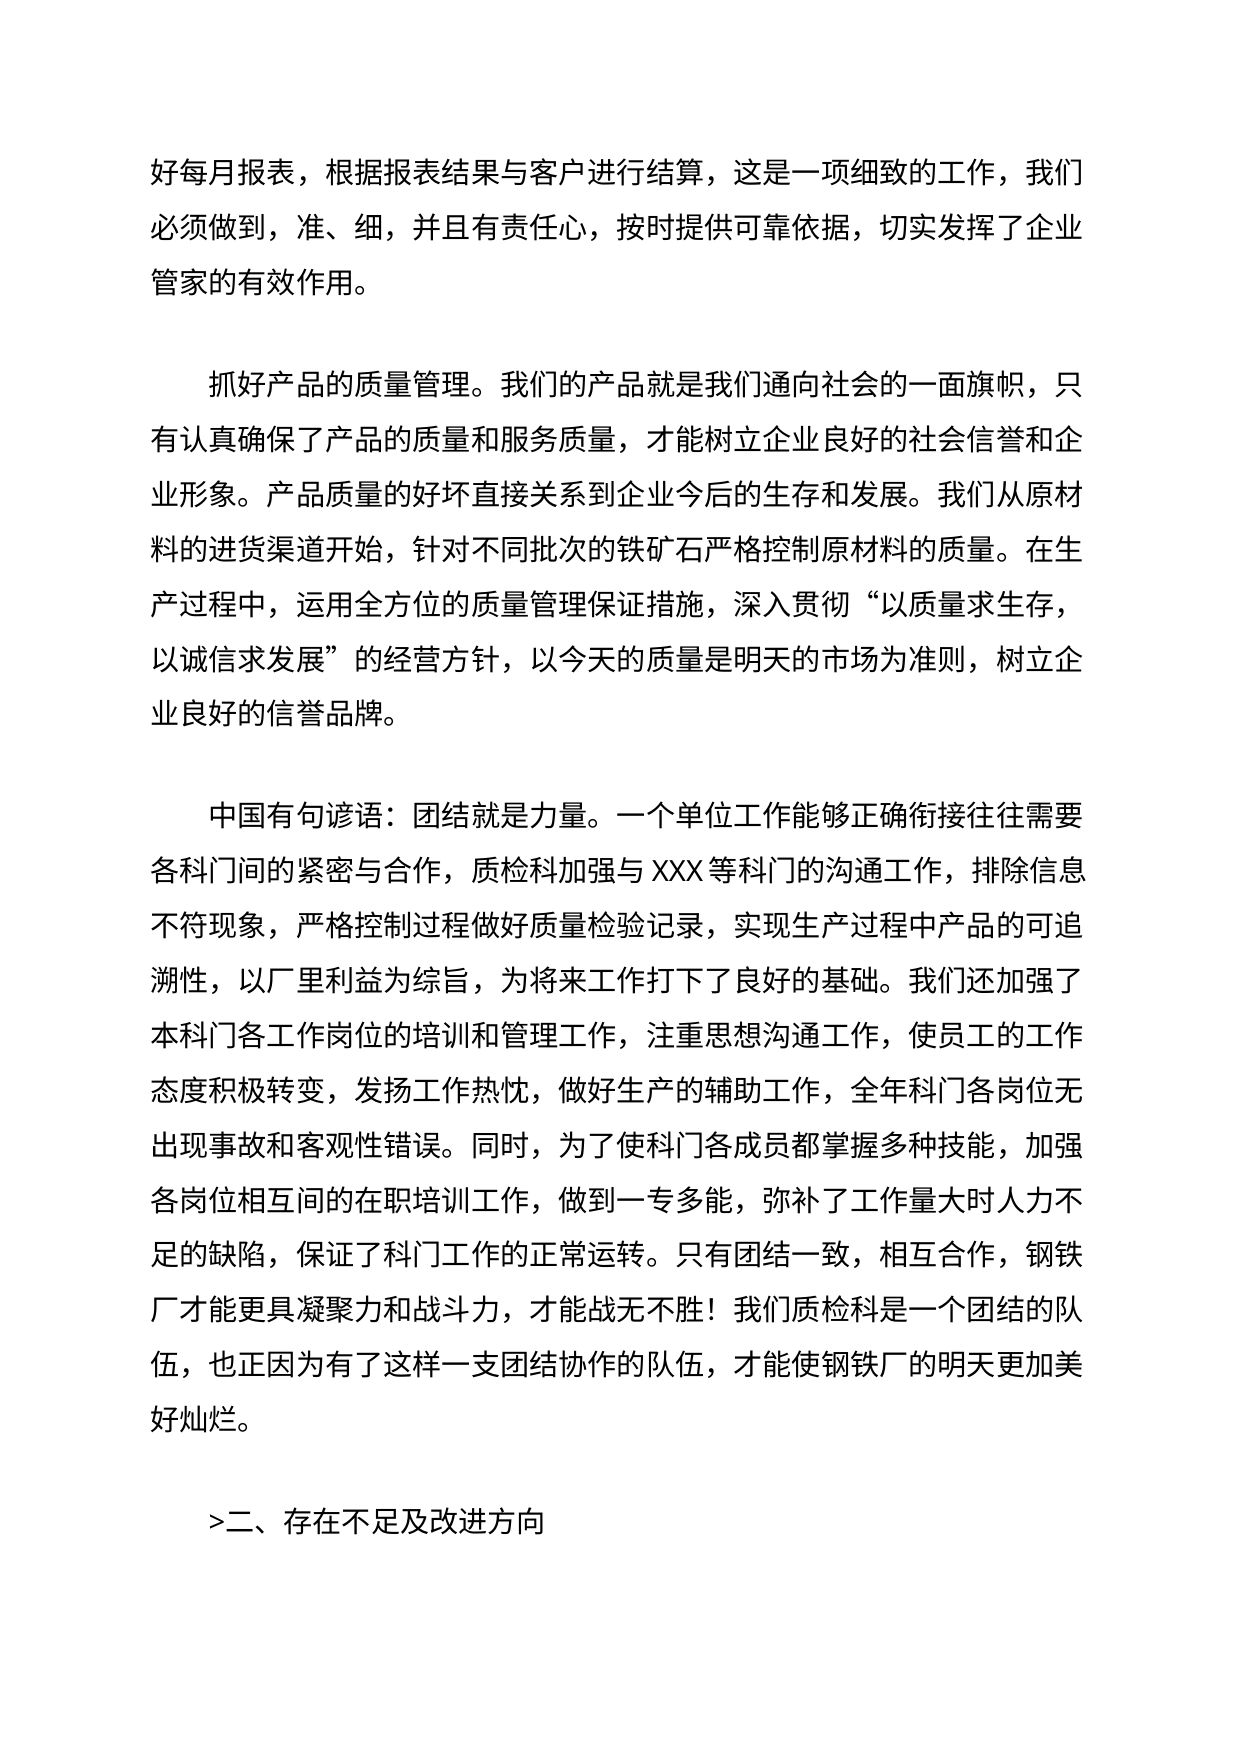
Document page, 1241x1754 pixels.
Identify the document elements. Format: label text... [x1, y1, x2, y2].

text 抓好产品的质量管理。我们的产品就是我们通向社会的一面旗帜，只有认真确保了产品的质量和服务质量，才能树立企业良好的社会信誉和企业形象。产品质量的好坏直接关系到企业今后的生存和发展。我们从原材料的进货渠道开始，针对不同批次的铁矿石严格控制原材料的质量。在生产过程中，运用全方位的质量管理保证措施，深入贯彻“以质量求生存，以诚信求发展”的经营方针，以今天的质量是明天的市场为准则，树立企业良好的信誉品牌。 [150, 362, 1090, 733]
text >二、存在不足及改进方向 [150, 1498, 1090, 1541]
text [150, 150, 1090, 302]
text 中国有句谚语：团结就是力量。一个单位工作能够正确衔接往往需要各科门间的紧密与合作，质检科加强与XXX等科门的沟通工作，排除信息不符现象，严格控制过程做好质量检验记录，实现生产过程中产品的可追溯性，以厂里利益为综旨，为将来工作打下了良好的基础。我们还加强了本科门各工作岗位的培训和管理工作，注重思想沟通工作，使员工的工作态度积极转变，发扬工作热忱，做好生产的辅助工作，全年科门各岗位无出现事故和客观性错误。同时，为了使科门各成员都掌握多种技能，加强各岗位相互间的在职培训工作，做到一专多能，弥补了工作量大时人力不足的缺陷，保证了科门工作的正常运转。只有团结一致，相互合作，钢铁厂才能更具凝聚力和战斗力，才能战无不胜！我们质检科是一个团结的队伍，也正因为有了这样一支团结协作的队伍，才能使钢铁厂的明天更加美好灿烂。 [150, 793, 1090, 1439]
